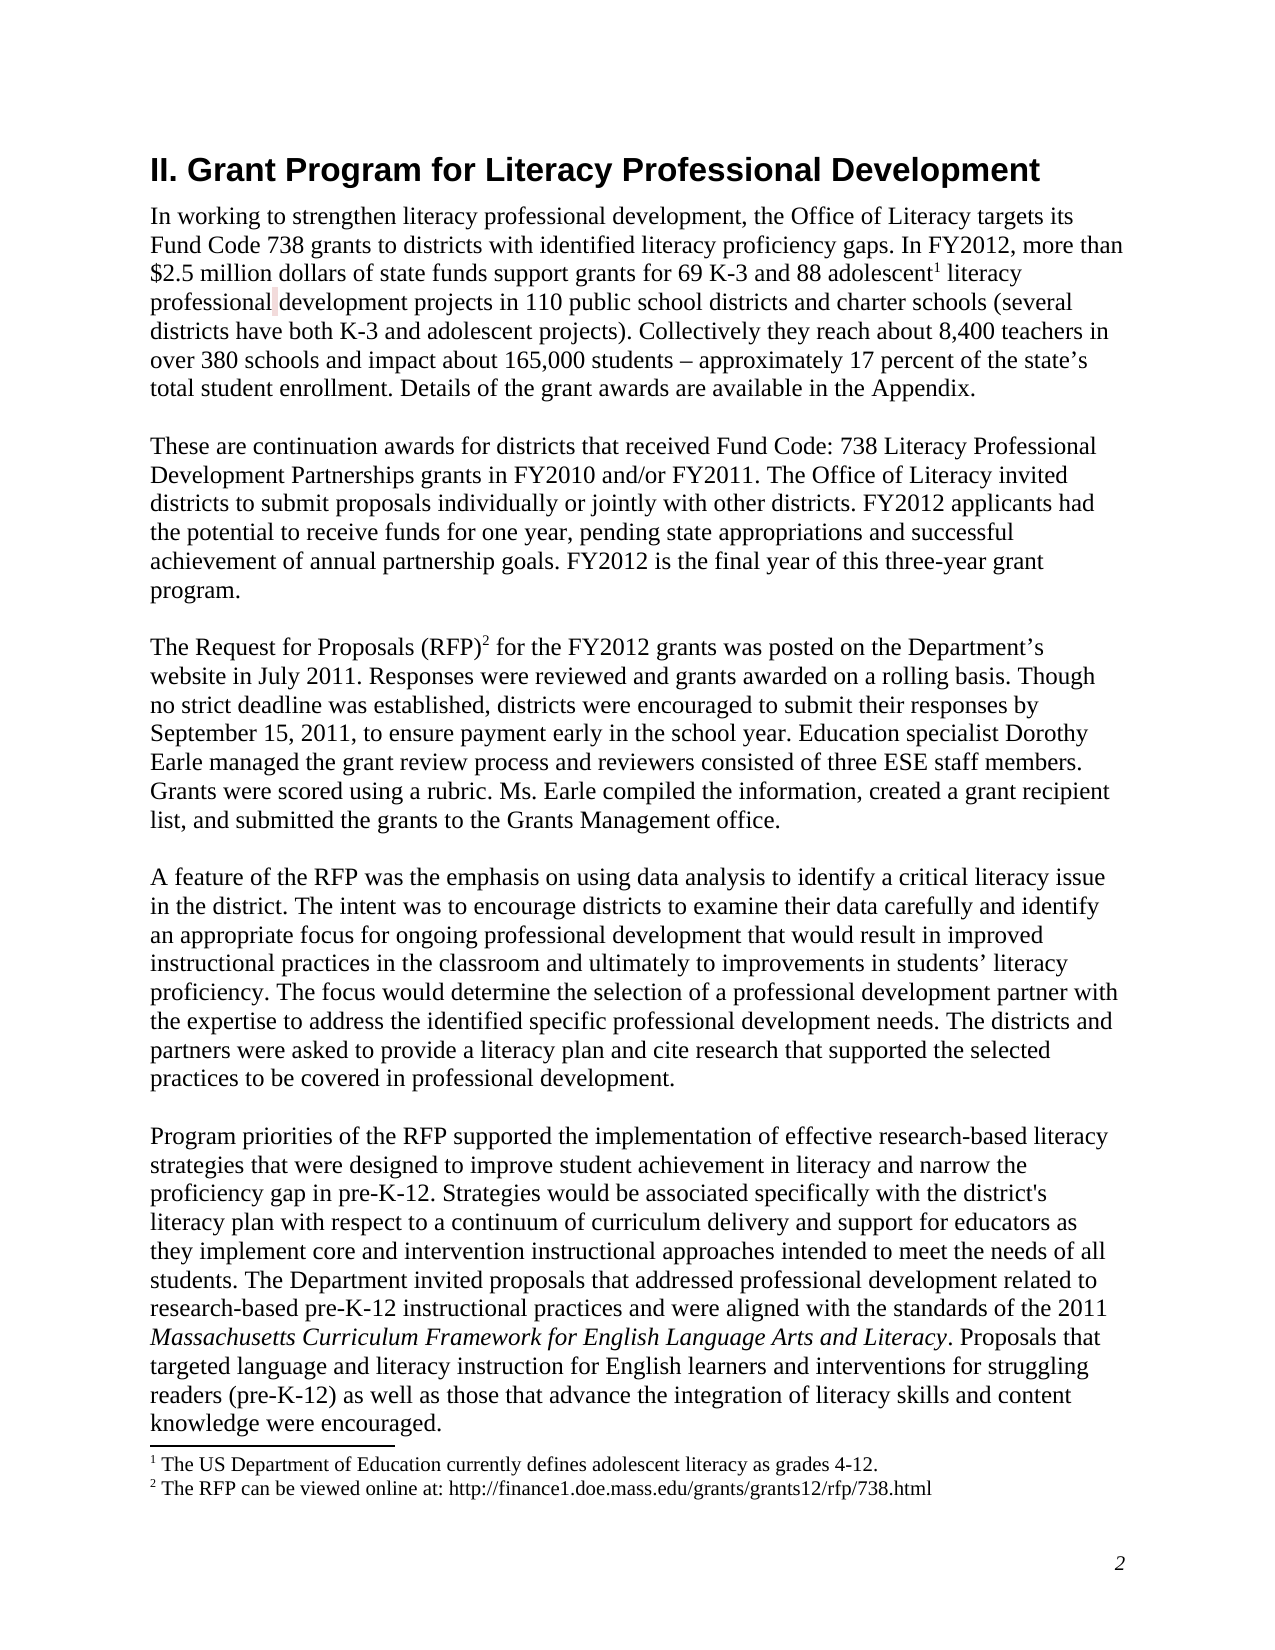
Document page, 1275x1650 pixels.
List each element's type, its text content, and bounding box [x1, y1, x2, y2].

text Program priorities of the RFP supported the implementation of effective research-based literacy strategies that were designed to improve student achievement in literacy and narrow the proficiency gap in pre-K-12. Strategies would be associated specifically with the district's literacy plan with respect to a continuum of curriculum delivery and support for educators as they implement core and intervention instructional approaches intended to meet the needs of all students. The Department invited proposals that addressed professional development related to research-based pre-K-12 instructional practices and were aligned with the standards of the 2011 Massachusetts Curriculum Framework for English Language Arts and Literacy. Proposals that targeted language and literacy instruction for English learners and interventions for struggling readers (pre-K-12) as well as those that advance the integration of literacy skills and content knowledge were encouraged. [150, 1121, 1125, 1437]
text These are continuation awards for districts that received Fund Code: 738 Literacy Professional Development Partnerships grants in FY2010 and/or FY2011. The Office of Literacy invited districts to submit proposals ividually or jointly with other districts. FY2012 applicants had the potential to receive funds for one year, pending state appropriations and successful achievement of annual partnership goals. FY2012 is the final year of this three-year grant program. [150, 431, 1125, 603]
text The Request for Proposals (RFP) for the FY2012 grants was posted on the Department’s website in July 2011. Responses were reviewed and grants awarded on a rolling basis. Though no strict deadline was established, districts were encouraged to submit their responses by September 15, 2011, to ensure payment early in the school year. Education specialist Dorothy Earle managed the grant review process and reviewers consisted of three ESE staff members. Grants were scored using a rubric. Ms. Earle compiled the information, created a grant recipient list, and submitted the grants to the Grants Management office. [150, 632, 1125, 833]
text In working to strengthen literacy professional development, the Office of Literacy targets its Fund Code 738 grants to districts with identified literacy proficiency gaps. In FY2012, more than $2.5 million dollars of state funds support grants for 69 K-3 and 88 adolescent literacy professional development projects in 110 public school districts and charter schools (several districts have both K-3 and adolescent projects). Collectively they reach about 8,400 teachers in over 380 schools and impact about 165,000 students – approximately 17 percent of the state’s total student enrollment. Details of the grant awards are available in the Appendix. [150, 201, 1125, 402]
subtitle II. Grant Program for Literacy Professional Development [150, 150, 1125, 188]
text A feature of the RFP was the emphasis on using data analysis to identify a critical literacy issue in the district. The intent was to encourage districts to examine their data carefully and identify an appropriate focus for ongoing professional development that would result in improved instructional practices in the classroom and ultimately to improvements in students’ literacy proficiency. The focus would determine the selection of a professional development partner with the expertise to address the identified specific professional development needs. The districts and partners were asked to provide a literacy plan and cite research that supported the selected practices to be covered in professional development. [150, 862, 1125, 1092]
